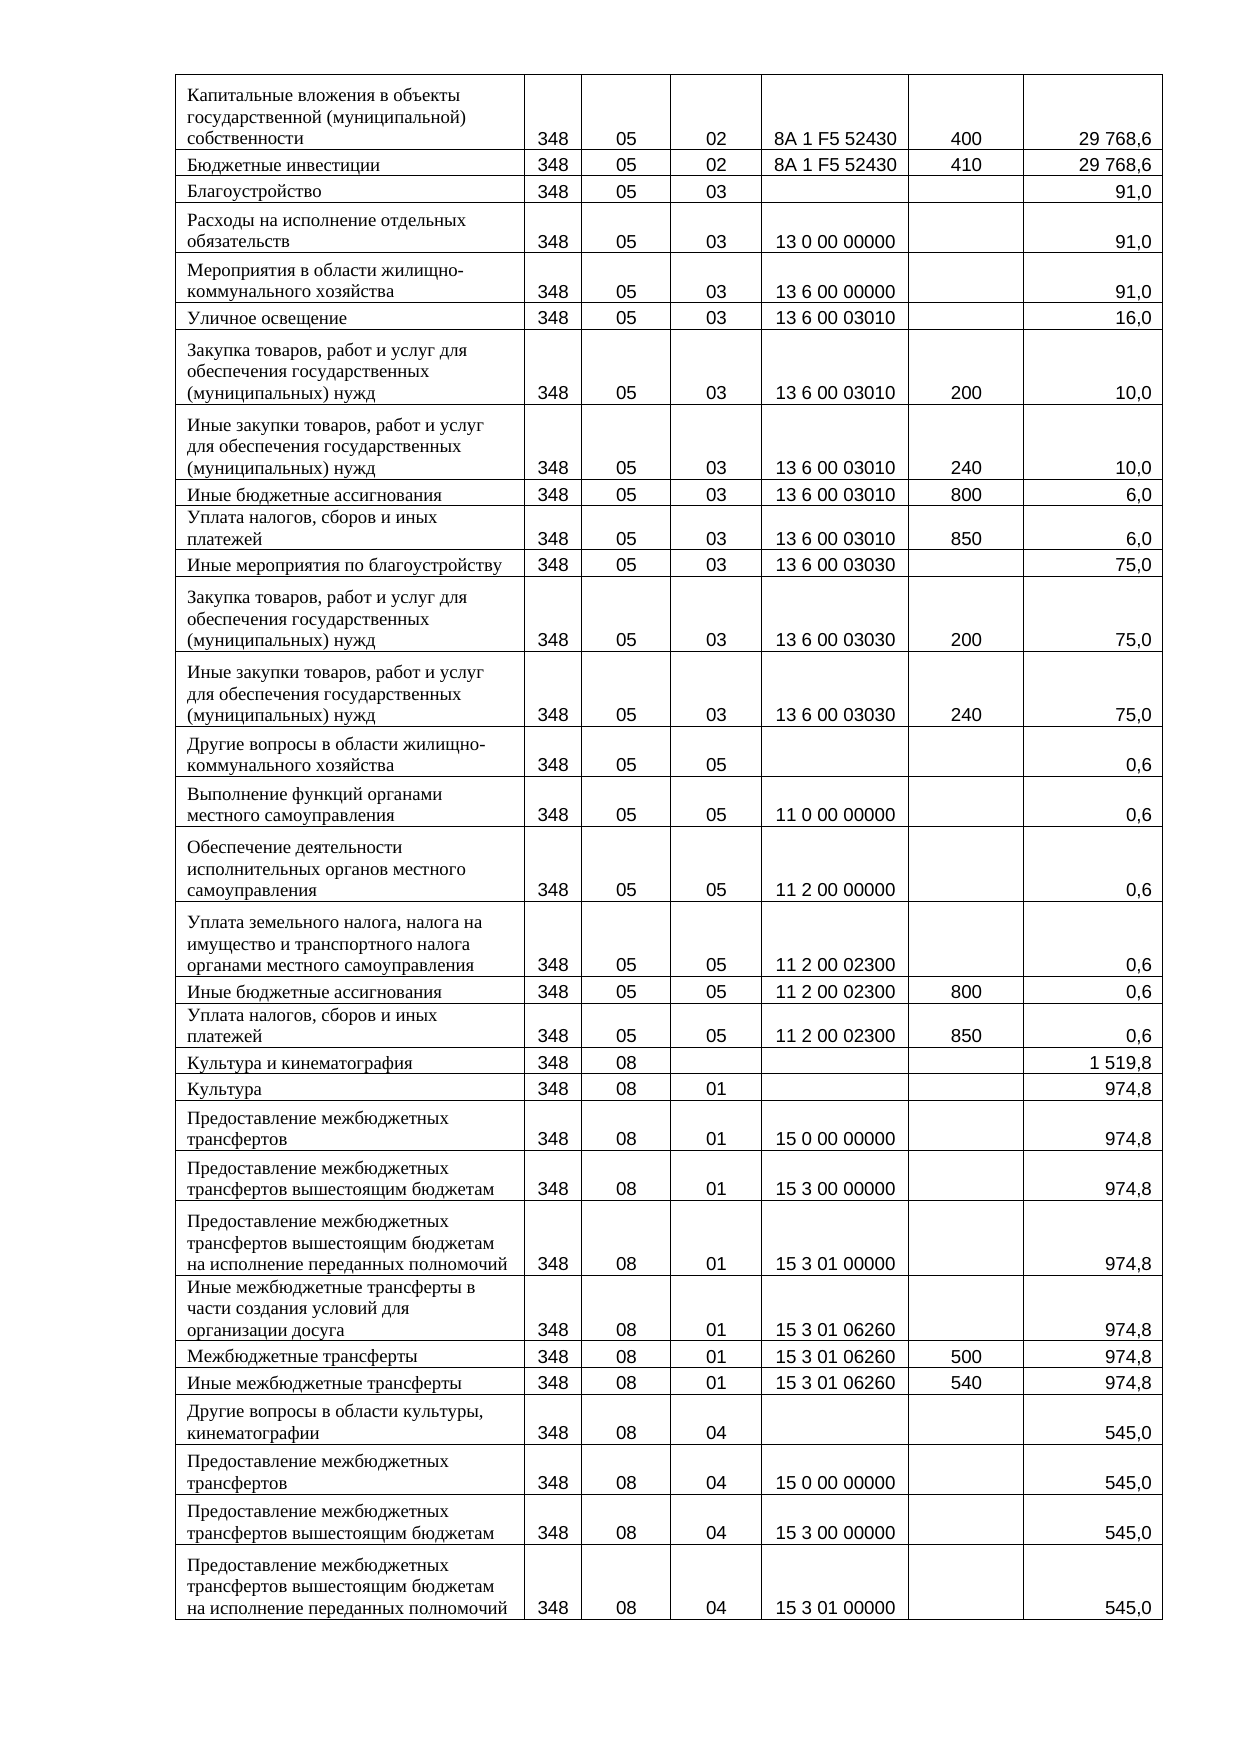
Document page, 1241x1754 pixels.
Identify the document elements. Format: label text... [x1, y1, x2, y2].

table_cell 348 [525, 1495, 581, 1543]
table_cell 05 [582, 827, 670, 901]
table_cell Предоставление межбюджетных трансфертов вышестоящим бюджетам на исполнение переданных полномочий [176, 1545, 524, 1618]
table_cell 6,0 [1024, 480, 1162, 505]
table_cell 0,6 [1024, 1004, 1162, 1047]
table_cell [762, 1395, 908, 1443]
table_cell 03 [671, 176, 761, 202]
table_cell 75,0 [1024, 652, 1162, 726]
table_cell Иные мероприятия по благоустройству [176, 550, 524, 576]
table_cell 75,0 [1024, 577, 1162, 651]
table_cell 04 [671, 1495, 761, 1543]
table_cell [909, 777, 1023, 826]
table_cell Уплата налогов, сборов и иных платежей [176, 506, 524, 549]
table_cell 03 [671, 652, 761, 726]
table_cell 08 [582, 1048, 670, 1073]
table_cell 348 [525, 1101, 581, 1150]
table_cell 13 6 00 03010 [762, 480, 908, 505]
table_cell 03 [671, 577, 761, 651]
table_cell 545,0 [1024, 1495, 1162, 1543]
table_cell 04 [671, 1395, 761, 1443]
table_cell 850 [909, 1004, 1023, 1047]
table_cell 13 6 00 03010 [762, 303, 908, 328]
table_cell 08 [582, 1545, 670, 1618]
table_cell 348 [525, 1545, 581, 1618]
table_cell [909, 1395, 1023, 1443]
table_cell 800 [909, 480, 1023, 505]
table_cell 05 [582, 727, 670, 776]
table_cell 6,0 [1024, 506, 1162, 549]
table_cell 13 6 00 03010 [762, 330, 908, 403]
table_cell [909, 1545, 1023, 1618]
table_cell 05 [671, 902, 761, 976]
table_cell [909, 727, 1023, 776]
table_cell 540 [909, 1368, 1023, 1393]
table_cell 05 [582, 253, 670, 302]
table_cell 0,6 [1024, 902, 1162, 976]
table_cell 348 [525, 150, 581, 175]
table_cell Другие вопросы в области культуры, кинематографии [176, 1395, 524, 1443]
table_cell [909, 1201, 1023, 1275]
table_cell 13 6 00 03030 [762, 550, 908, 576]
table_cell 348 [525, 1445, 581, 1493]
table_cell 974,8 [1024, 1368, 1162, 1393]
table_cell 0,6 [1024, 727, 1162, 776]
table_cell Закупка товаров, работ и услуг для обеспечения государственных (муниципальных) нужд [176, 577, 524, 651]
table_cell Капитальные вложения в объекты государственной (муниципальной) собственности [176, 75, 524, 149]
table_cell Другие вопросы в области жилищно-коммунального хозяйства [176, 727, 524, 776]
table_cell [909, 1074, 1023, 1100]
table_cell [762, 176, 908, 202]
table_cell [909, 1445, 1023, 1493]
table_cell 348 [525, 506, 581, 549]
table_cell 200 [909, 577, 1023, 651]
table_cell Закупка товаров, работ и услуг для обеспечения государственных (муниципальных) нужд [176, 330, 524, 403]
table_cell 05 [671, 827, 761, 901]
table_cell 15 0 00 00000 [762, 1445, 908, 1493]
table_cell 500 [909, 1341, 1023, 1367]
table_cell [909, 1495, 1023, 1543]
table_cell Иные закупки товаров, работ и услуг для обеспечения государственных (муниципальных) нужд [176, 652, 524, 726]
table_cell Уличное освещение [176, 303, 524, 328]
table_cell 13 6 00 00000 [762, 253, 908, 302]
table_cell 08 [582, 1395, 670, 1443]
table_cell [909, 550, 1023, 576]
table_cell 348 [525, 405, 581, 478]
table_cell 348 [525, 253, 581, 302]
table_cell 850 [909, 506, 1023, 549]
table_cell [909, 1048, 1023, 1073]
table_cell 05 [582, 1004, 670, 1047]
table_cell 240 [909, 405, 1023, 478]
table_cell 348 [525, 1368, 581, 1393]
table_cell 29 768,6 [1024, 150, 1162, 175]
table_cell 348 [525, 1048, 581, 1073]
table_cell [762, 1048, 908, 1073]
table_cell 348 [525, 1395, 581, 1443]
table_cell 348 [525, 777, 581, 826]
table_cell 08 [582, 1495, 670, 1543]
table_cell 05 [671, 727, 761, 776]
table_cell 0,6 [1024, 777, 1162, 826]
table_cell Благоустройство [176, 176, 524, 202]
table_cell 8A 1 F5 52430 [762, 150, 908, 175]
table_cell 05 [582, 203, 670, 252]
table_cell [909, 203, 1023, 252]
table_cell 15 3 01 06260 [762, 1341, 908, 1367]
table_cell Иные бюджетные ассигнования [176, 480, 524, 505]
table_cell [909, 253, 1023, 302]
table_cell 10,0 [1024, 405, 1162, 478]
table_cell 348 [525, 727, 581, 776]
table_cell 05 [582, 176, 670, 202]
table_cell 05 [582, 777, 670, 826]
table_cell 348 [525, 902, 581, 976]
table_cell 974,8 [1024, 1074, 1162, 1100]
table_cell 348 [525, 203, 581, 252]
table_cell Расходы на исполнение отдельных обязательств [176, 203, 524, 252]
table_cell Уплата земельного налога, налога на имущество и транспортного налога органами местного самоуправления [176, 902, 524, 976]
table_cell 348 [525, 652, 581, 726]
table_cell 13 6 00 03010 [762, 506, 908, 549]
table_cell 348 [525, 827, 581, 901]
table_cell 348 [525, 1004, 581, 1047]
table_cell Иные межбюджетные трансферты в части создания условий для организации досуга [176, 1276, 524, 1340]
table_cell 348 [525, 1341, 581, 1367]
table_cell 10,0 [1024, 330, 1162, 403]
table_cell 15 0 00 00000 [762, 1101, 908, 1150]
table_cell 05 [671, 777, 761, 826]
table_cell Предоставление межбюджетных трансфертов вышестоящим бюджетам [176, 1495, 524, 1543]
table_cell 01 [671, 1341, 761, 1367]
table_cell 348 [525, 75, 581, 149]
table_cell 01 [671, 1276, 761, 1340]
table_cell 01 [671, 1368, 761, 1393]
table_cell 91,0 [1024, 176, 1162, 202]
table_cell 974,8 [1024, 1341, 1162, 1367]
table_cell 05 [582, 652, 670, 726]
table_cell Обеспечение деятельности исполнительных органов местного самоуправления [176, 827, 524, 901]
table_cell 03 [671, 203, 761, 252]
table_cell 348 [525, 1276, 581, 1340]
table_cell 974,8 [1024, 1276, 1162, 1340]
table_cell 01 [671, 1101, 761, 1150]
table_cell 348 [525, 1201, 581, 1275]
table_cell 348 [525, 303, 581, 328]
table_cell [762, 727, 908, 776]
table_cell Предоставление межбюджетных трансфертов вышестоящим бюджетам на исполнение переданных полномочий [176, 1201, 524, 1275]
table_cell 348 [525, 176, 581, 202]
table_cell 348 [525, 480, 581, 505]
table_cell Бюджетные инвестиции [176, 150, 524, 175]
table_cell 03 [671, 506, 761, 549]
table_cell 05 [582, 480, 670, 505]
table_cell 03 [671, 330, 761, 403]
table_cell 05 [582, 150, 670, 175]
table_cell 08 [582, 1201, 670, 1275]
table_cell 08 [582, 1276, 670, 1340]
table_cell Иные межбюджетные трансферты [176, 1368, 524, 1393]
table_cell 348 [525, 1151, 581, 1200]
table_cell 974,8 [1024, 1151, 1162, 1200]
table_cell 15 3 00 00000 [762, 1495, 908, 1543]
table_cell 13 6 00 03030 [762, 652, 908, 726]
table_cell Мероприятия в области жилищно-коммунального хозяйства [176, 253, 524, 302]
table_cell [671, 1048, 761, 1073]
table_cell 11 2 00 00000 [762, 827, 908, 901]
table_cell 91,0 [1024, 253, 1162, 302]
table_cell [909, 1101, 1023, 1150]
table_cell Иные закупки товаров, работ и услуг для обеспечения государственных (муниципальных) нужд [176, 405, 524, 478]
table_cell 348 [525, 577, 581, 651]
table_cell [909, 1276, 1023, 1340]
table_cell 04 [671, 1445, 761, 1493]
table_cell 0,6 [1024, 827, 1162, 901]
table_cell 240 [909, 652, 1023, 726]
table_cell 0,6 [1024, 977, 1162, 1002]
table_cell 05 [582, 303, 670, 328]
table_cell 974,8 [1024, 1201, 1162, 1275]
table_cell 08 [582, 1368, 670, 1393]
table_cell 01 [671, 1201, 761, 1275]
table_cell 91,0 [1024, 203, 1162, 252]
table_cell 29 768,6 [1024, 75, 1162, 149]
table_cell 08 [582, 1101, 670, 1150]
table_cell Культура [176, 1074, 524, 1100]
table_cell [909, 902, 1023, 976]
table_cell 16,0 [1024, 303, 1162, 328]
table_cell 545,0 [1024, 1395, 1162, 1443]
table_cell 05 [671, 977, 761, 1002]
table_cell 05 [582, 506, 670, 549]
table_cell 01 [671, 1074, 761, 1100]
table_cell 05 [582, 902, 670, 976]
table_cell Культура и кинематография [176, 1048, 524, 1073]
table_cell 03 [671, 253, 761, 302]
table_cell 75,0 [1024, 550, 1162, 576]
table_cell 01 [671, 1151, 761, 1200]
table_cell 800 [909, 977, 1023, 1002]
table_cell 1 519,8 [1024, 1048, 1162, 1073]
table_cell 348 [525, 1074, 581, 1100]
table_cell Предоставление межбюджетных трансфертов вышестоящим бюджетам [176, 1151, 524, 1200]
table_cell 02 [671, 75, 761, 149]
table_cell [909, 827, 1023, 901]
table_cell 974,8 [1024, 1101, 1162, 1150]
table_cell Уплата налогов, сборов и иных платежей [176, 1004, 524, 1047]
table_cell 545,0 [1024, 1445, 1162, 1493]
table_cell 15 3 01 00000 [762, 1201, 908, 1275]
table_cell 348 [525, 550, 581, 576]
table_cell 13 0 00 00000 [762, 203, 908, 252]
table_cell 08 [582, 1445, 670, 1493]
table_cell 05 [582, 577, 670, 651]
table_cell 03 [671, 480, 761, 505]
table_cell 15 3 01 06260 [762, 1368, 908, 1393]
table_cell Предоставление межбюджетных трансфертов [176, 1101, 524, 1150]
table_cell 348 [525, 330, 581, 403]
table_cell 15 3 01 00000 [762, 1545, 908, 1618]
table_cell 13 6 00 03030 [762, 577, 908, 651]
table_cell 05 [582, 977, 670, 1002]
table_cell 545,0 [1024, 1545, 1162, 1618]
table_cell 11 2 00 02300 [762, 1004, 908, 1047]
table_cell Выполнение функций органами местного самоуправления [176, 777, 524, 826]
table_cell 05 [582, 405, 670, 478]
table_cell 02 [671, 150, 761, 175]
table_cell 15 3 01 06260 [762, 1276, 908, 1340]
table_cell 05 [671, 1004, 761, 1047]
table_cell 11 2 00 02300 [762, 902, 908, 976]
table_cell 11 0 00 00000 [762, 777, 908, 826]
table_cell [909, 1151, 1023, 1200]
table_cell 200 [909, 330, 1023, 403]
table_cell 13 6 00 03010 [762, 405, 908, 478]
table_cell 348 [525, 977, 581, 1002]
table_cell 400 [909, 75, 1023, 149]
table_cell 410 [909, 150, 1023, 175]
table_cell Межбюджетные трансферты [176, 1341, 524, 1367]
table_cell 08 [582, 1074, 670, 1100]
table_cell Предоставление межбюджетных трансфертов [176, 1445, 524, 1493]
table_cell 11 2 00 02300 [762, 977, 908, 1002]
table_cell 08 [582, 1341, 670, 1367]
table_cell 03 [671, 303, 761, 328]
table_cell [909, 303, 1023, 328]
table_cell 05 [582, 550, 670, 576]
table_cell 03 [671, 550, 761, 576]
table_cell 15 3 00 00000 [762, 1151, 908, 1200]
table_cell 05 [582, 330, 670, 403]
table_cell [909, 176, 1023, 202]
table_cell 08 [582, 1151, 670, 1200]
table_cell 04 [671, 1545, 761, 1618]
table_cell [762, 1074, 908, 1100]
table_cell 8A 1 F5 52430 [762, 75, 908, 149]
table_cell Иные бюджетные ассигнования [176, 977, 524, 1002]
table_cell 03 [671, 405, 761, 478]
table_cell 05 [582, 75, 670, 149]
